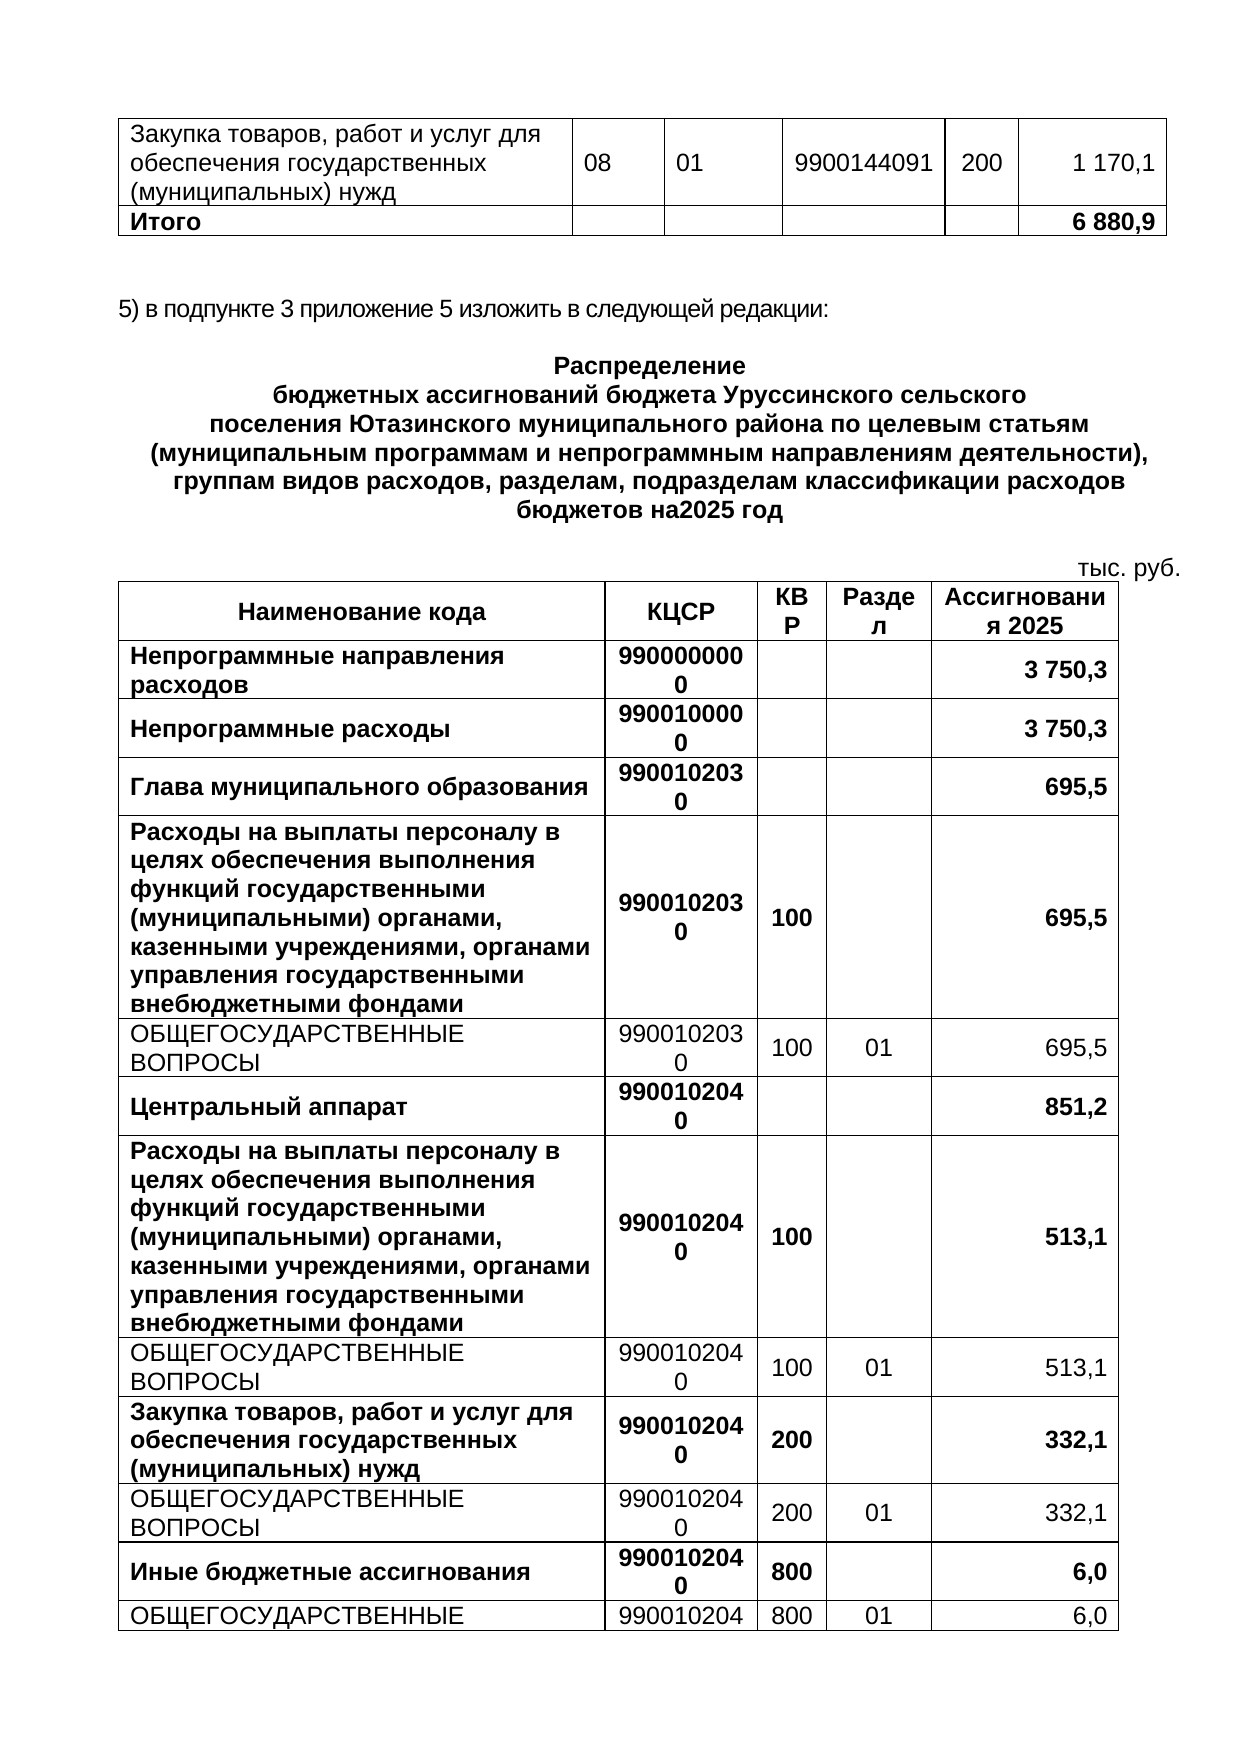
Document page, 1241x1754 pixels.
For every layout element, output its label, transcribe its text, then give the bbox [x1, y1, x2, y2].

table_cell 695,5 [932, 758, 1118, 815]
table_cell [573, 206, 664, 235]
table_cell 100 [758, 816, 826, 1018]
table_cell 9900102030 [606, 816, 757, 1018]
table_cell 332,1 [932, 1397, 1118, 1483]
text поселения Ютазинского муниципального района по целевым статьям (муниципальным программам и непрограммным направлениям деятельности), группам видов расходов, разделам, подразделам классификации расходов бюджетов на2025 год [118, 409, 1181, 524]
table_cell [665, 206, 782, 235]
table_cell 01 [827, 1338, 931, 1396]
table_cell [758, 1077, 826, 1135]
table_cell 9900102030 [606, 758, 757, 815]
table_cell 9900000000 [606, 641, 757, 698]
table_cell 01 [827, 1484, 931, 1541]
table_cell 800 [758, 1601, 826, 1630]
table_cell [827, 1136, 931, 1337]
table_cell [827, 1543, 931, 1600]
table_cell 9900100000 [606, 699, 757, 757]
table_cell [827, 1397, 931, 1483]
table_cell Центральный аппарат [119, 1077, 604, 1135]
text Распределение [118, 351, 1181, 380]
table_cell Непрограммные расходы [119, 699, 604, 757]
table_header КВР [758, 582, 826, 640]
table_cell 100 [758, 1019, 826, 1076]
table_header Наименование кода [119, 582, 604, 640]
table_cell Глава муниципального образования [119, 758, 604, 815]
table_cell Закупка товаров, работ и услуг для обеспечения государственных (муниципальных) нужд [119, 1397, 604, 1483]
table_cell Закупка товаров, работ и услуг для обеспечения государственных (муниципальных) нужд [119, 119, 572, 205]
table_cell [758, 699, 826, 757]
table_cell 513,1 [932, 1338, 1118, 1396]
table_cell 01 [827, 1601, 931, 1630]
table_cell 1 170,1 [1019, 119, 1166, 205]
table_cell Расходы на выплаты персоналу в целях обеспечения выполнения функций государственными (муниципальными) органами, казенными учреждениями, органами управления государственными внебюджетными фондами [119, 1136, 604, 1337]
table_cell ОБЩЕГОСУДАРСТВЕННЫЕ ВОПРОСЫ [119, 1484, 604, 1541]
table_cell 851,2 [932, 1077, 1118, 1135]
table_cell Иные бюджетные ассигнования [119, 1543, 604, 1600]
table_cell ОБЩЕГОСУДАРСТВЕННЫЕ ВОПРОСЫ [119, 1338, 604, 1396]
table_header Ассигнования 2025 [932, 582, 1118, 640]
table_cell [758, 758, 826, 815]
table_cell 3 750,3 [932, 641, 1118, 698]
table_cell [827, 816, 931, 1018]
table_cell 9900144091 [783, 119, 944, 205]
table_cell 9900102030 [606, 1019, 757, 1076]
table_cell 01 [827, 1019, 931, 1076]
table_cell [827, 641, 931, 698]
table_cell Непрограммные направления расходов [119, 641, 604, 698]
table_cell 100 [758, 1338, 826, 1396]
table_cell [946, 206, 1018, 235]
table_cell 800 [758, 1543, 826, 1600]
table_cell 3 750,3 [932, 699, 1118, 757]
table_cell 6 880,9 [1019, 206, 1166, 235]
table_cell 200 [946, 119, 1018, 205]
text 5) в подпункте 3 приложение 5 изложить в следующей редакции: [118, 294, 1181, 322]
table_cell 695,5 [932, 816, 1118, 1018]
table_cell [827, 758, 931, 815]
text бюджетных ассигнований бюджета Уруссинского сельского [118, 380, 1181, 409]
table_cell 695,5 [932, 1019, 1118, 1076]
table_cell 9900102040 [606, 1077, 757, 1135]
table_cell 9900102040 [606, 1397, 757, 1483]
table_cell [783, 206, 944, 235]
table_cell 100 [758, 1136, 826, 1337]
table_cell [827, 1077, 931, 1135]
table_cell 6,0 [932, 1543, 1118, 1600]
table_cell 200 [758, 1397, 826, 1483]
table_cell [827, 699, 931, 757]
text тыс. руб. [118, 552, 1181, 581]
table_cell 08 [573, 119, 664, 205]
table_cell ОБЩЕГОСУДАРСТВЕННЫЕ ВОПРОСЫ [119, 1019, 604, 1076]
table_header Раздел [827, 582, 931, 640]
table_cell Итого [119, 206, 572, 235]
table_cell 200 [758, 1484, 826, 1541]
table_cell [758, 641, 826, 698]
table_cell 9900102040 [606, 1484, 757, 1541]
table_header КЦСР [606, 582, 757, 640]
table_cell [119, 1601, 604, 1630]
table_cell 01 [665, 119, 782, 205]
table_cell 9900102040 [606, 1601, 757, 1630]
table_cell Расходы на выплаты персоналу в целях обеспечения выполнения функций государственными (муниципальными) органами, казенными учреждениями, органами управления государственными внебюджетными фондами [119, 816, 604, 1018]
table_cell 513,1 [932, 1136, 1118, 1337]
table_cell 9900102040 [606, 1543, 757, 1600]
table_cell 9900102040 [606, 1338, 757, 1396]
table_cell 332,1 [932, 1484, 1118, 1541]
table_cell 6,0 [932, 1601, 1118, 1630]
table_cell 9900102040 [606, 1136, 757, 1337]
